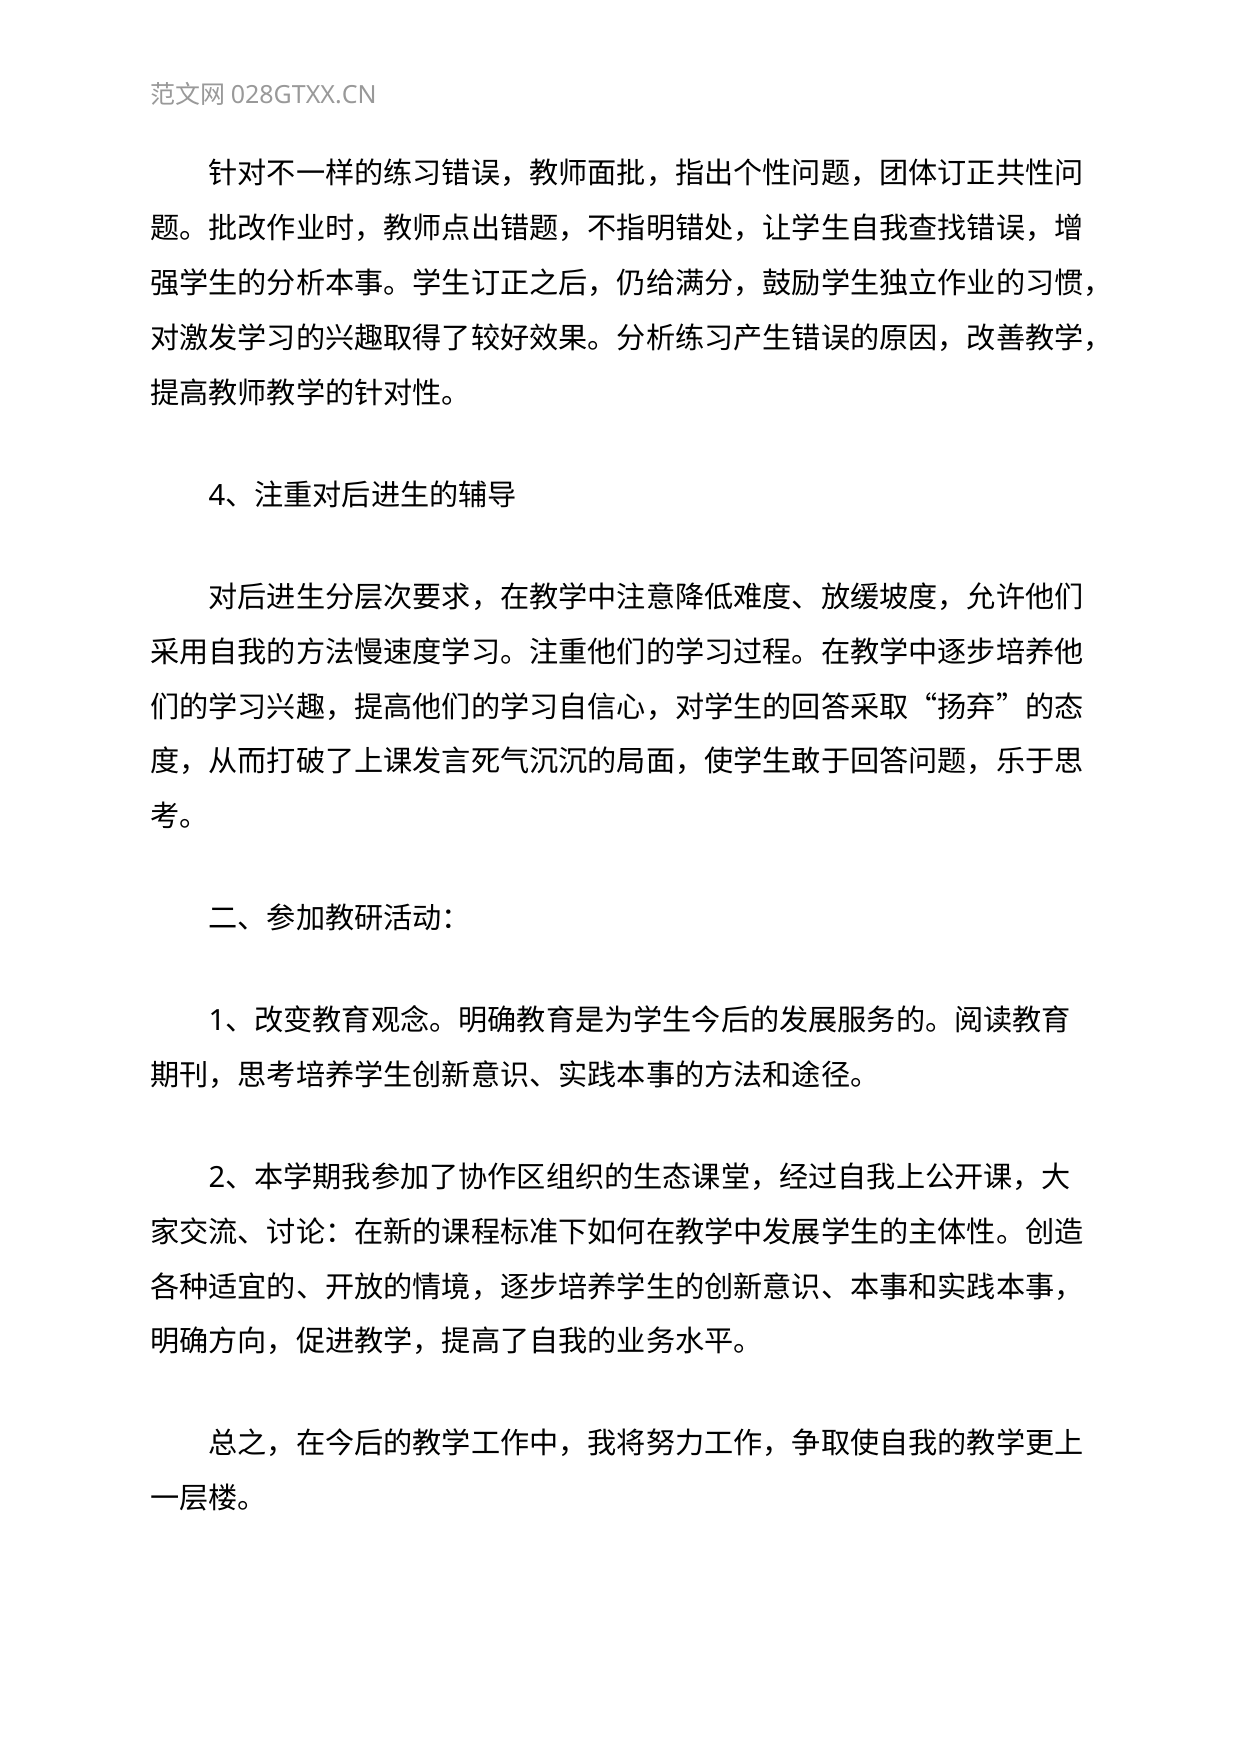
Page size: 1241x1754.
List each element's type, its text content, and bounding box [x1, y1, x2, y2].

text 2、本学期我参加了协作区组织的生态课堂，经过自我上公开课，大家交流、讨论：在新的课程标准下如何在教学中发展学生的主体性。创造各种适宜的、开放的情境，逐步培养学生的创新意识、本事和实践本事，明确方向，促进教学，提高了自我的业务水平。 [150, 1153, 1090, 1360]
text 4、注重对后进生的辅导 [150, 471, 1090, 514]
text 针对不一样的练习错误，教师面批，指出个性问题，团体订正共性问题。批改作业时，教师点出错题，不指明错处，让学生自我查找错误，增强学生的分析本事。学生订正之后，仍给满分，鼓励学生独立作业的习惯，对激发学习的兴趣取得了较好效果。分析练习产生错误的原因，改善教学，提高教师教学的针对性。 [150, 150, 1090, 412]
text 二、参加教研活动： [150, 895, 1090, 937]
text 对后进生分层次要求，在教学中注意降低难度、放缓坡度，允许他们采用自我的方法慢速度学习。注重他们的学习过程。在教学中逐步培养他们的学习兴趣，提高他们的学习自信心，对学生的回答采取“扬弃”的态度，从而打破了上课发言死气沉沉的局面，使学生敢于回答问题，乐于思考。 [150, 573, 1090, 835]
text 1、改变教育观念。明确教育是为学生今后的发展服务的。阅读教育期刊，思考培养学生创新意识、实践本事的方法和途径。 [150, 996, 1090, 1094]
text 总之，在今后的教学工作中，我将努力工作，争取使自我的教学更上一层楼。 [150, 1420, 1090, 1517]
